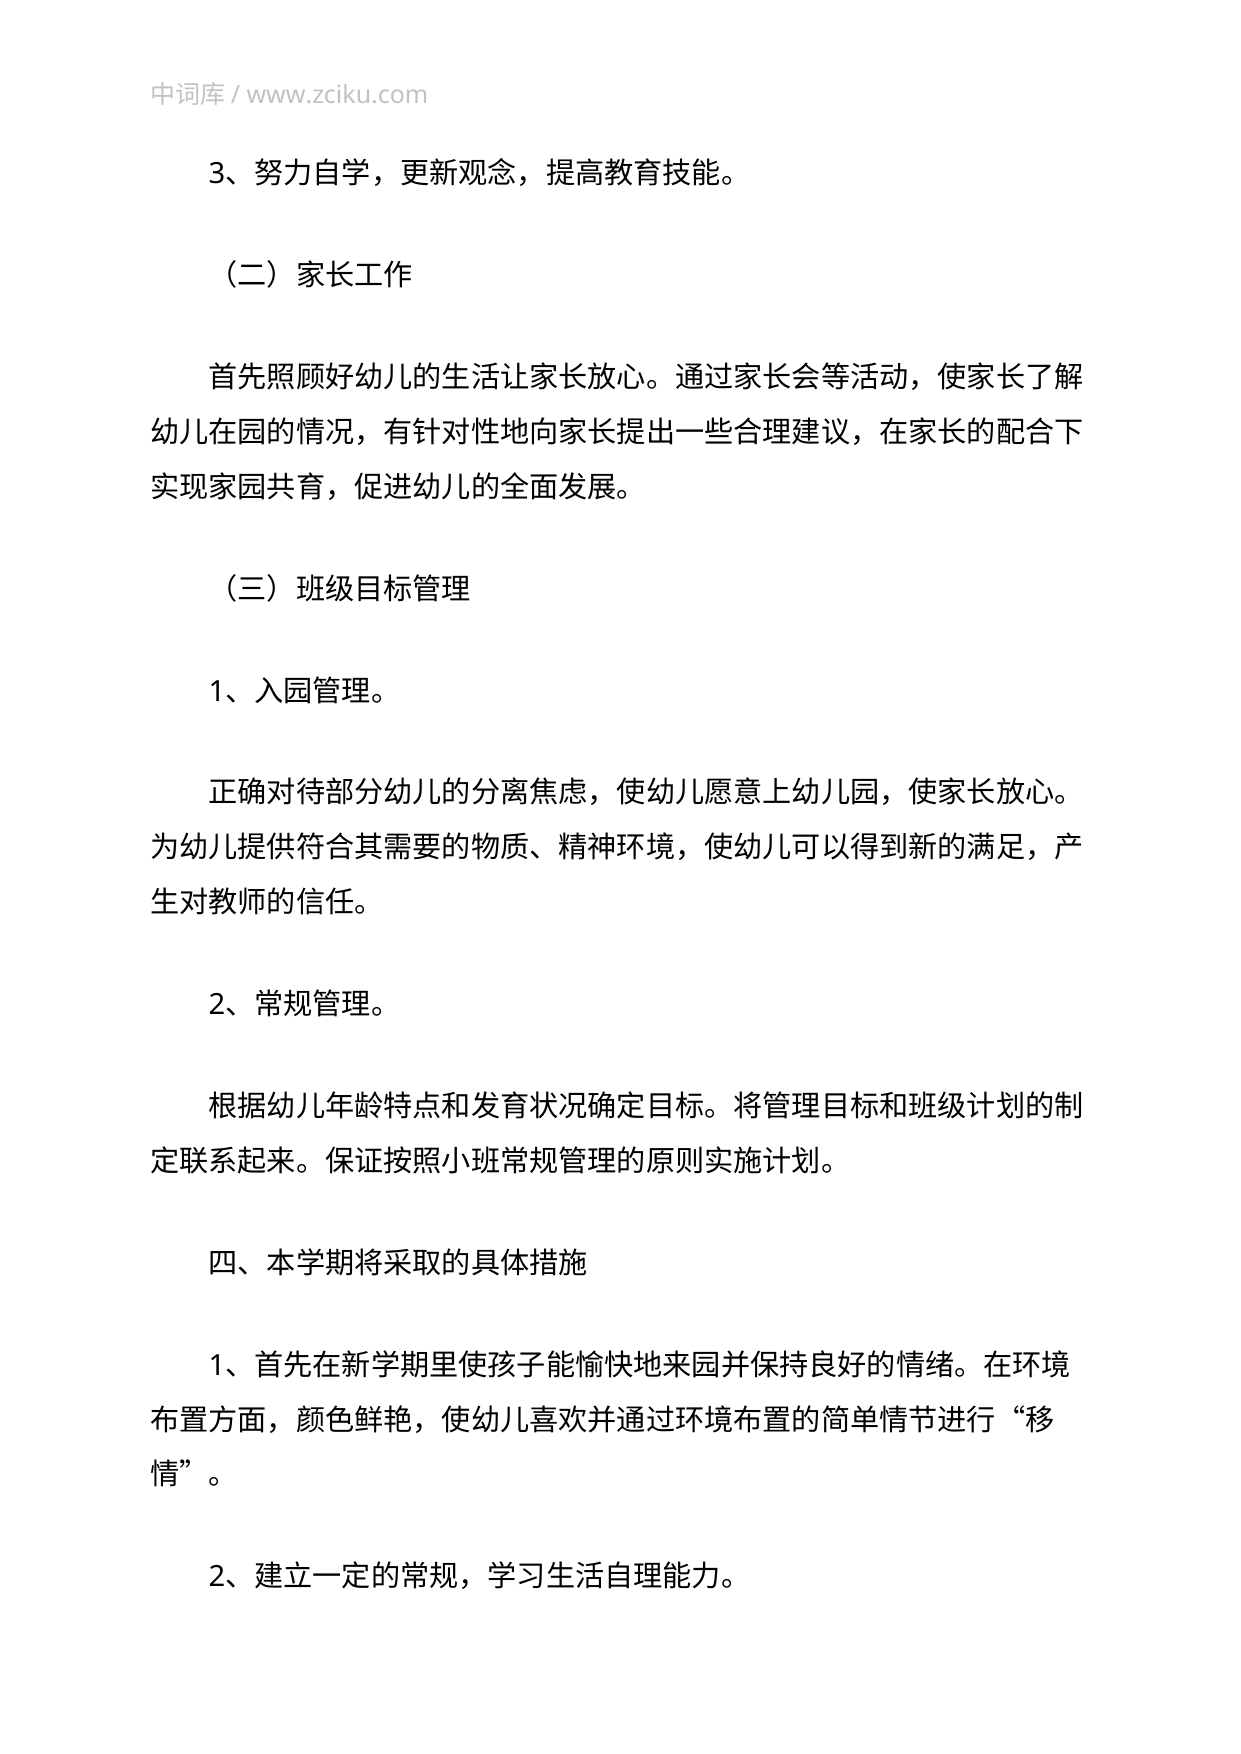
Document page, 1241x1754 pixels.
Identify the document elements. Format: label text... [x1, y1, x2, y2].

text 1、入园管理。 [150, 667, 1090, 709]
text 1、首先在新学期里使孩子能愉快地来园并保持良好的情绪。在环境布置方面，颜色鲜艳，使幼儿喜欢并通过环境布置的简单情节进行“移情”。 [150, 1341, 1090, 1493]
text 首先照顾好幼儿的生活让家长放心。通过家长会等活动，使家长了解幼儿在园的情况，有针对性地向家长提出一些合理建议，在家长的配合下实现家园共育，促进幼儿的全面发展。 [150, 354, 1090, 506]
text 正确对待部分幼儿的分离焦虑，使幼儿愿意上幼儿园，使家长放心。为幼儿提供符合其需要的物质、精神环境，使幼儿可以得到新的满足，产生对教师的信任。 [150, 769, 1090, 921]
text 3、努力自学，更新观念，提高教育技能。 [150, 150, 1090, 192]
text 2、建立一定的常规，学习生活自理能力。 [150, 1553, 1090, 1595]
text 根据幼儿年龄特点和发育状况确定目标。将管理目标和班级计划的制定联系起来。保证按照小班常规管理的原则实施计划。 [150, 1083, 1090, 1180]
text （三）班级目标管理 [150, 565, 1090, 608]
text 2、常规管理。 [150, 981, 1090, 1023]
text 四、本学期将采取的具体措施 [150, 1239, 1090, 1282]
text （二）家长工作 [150, 252, 1090, 294]
